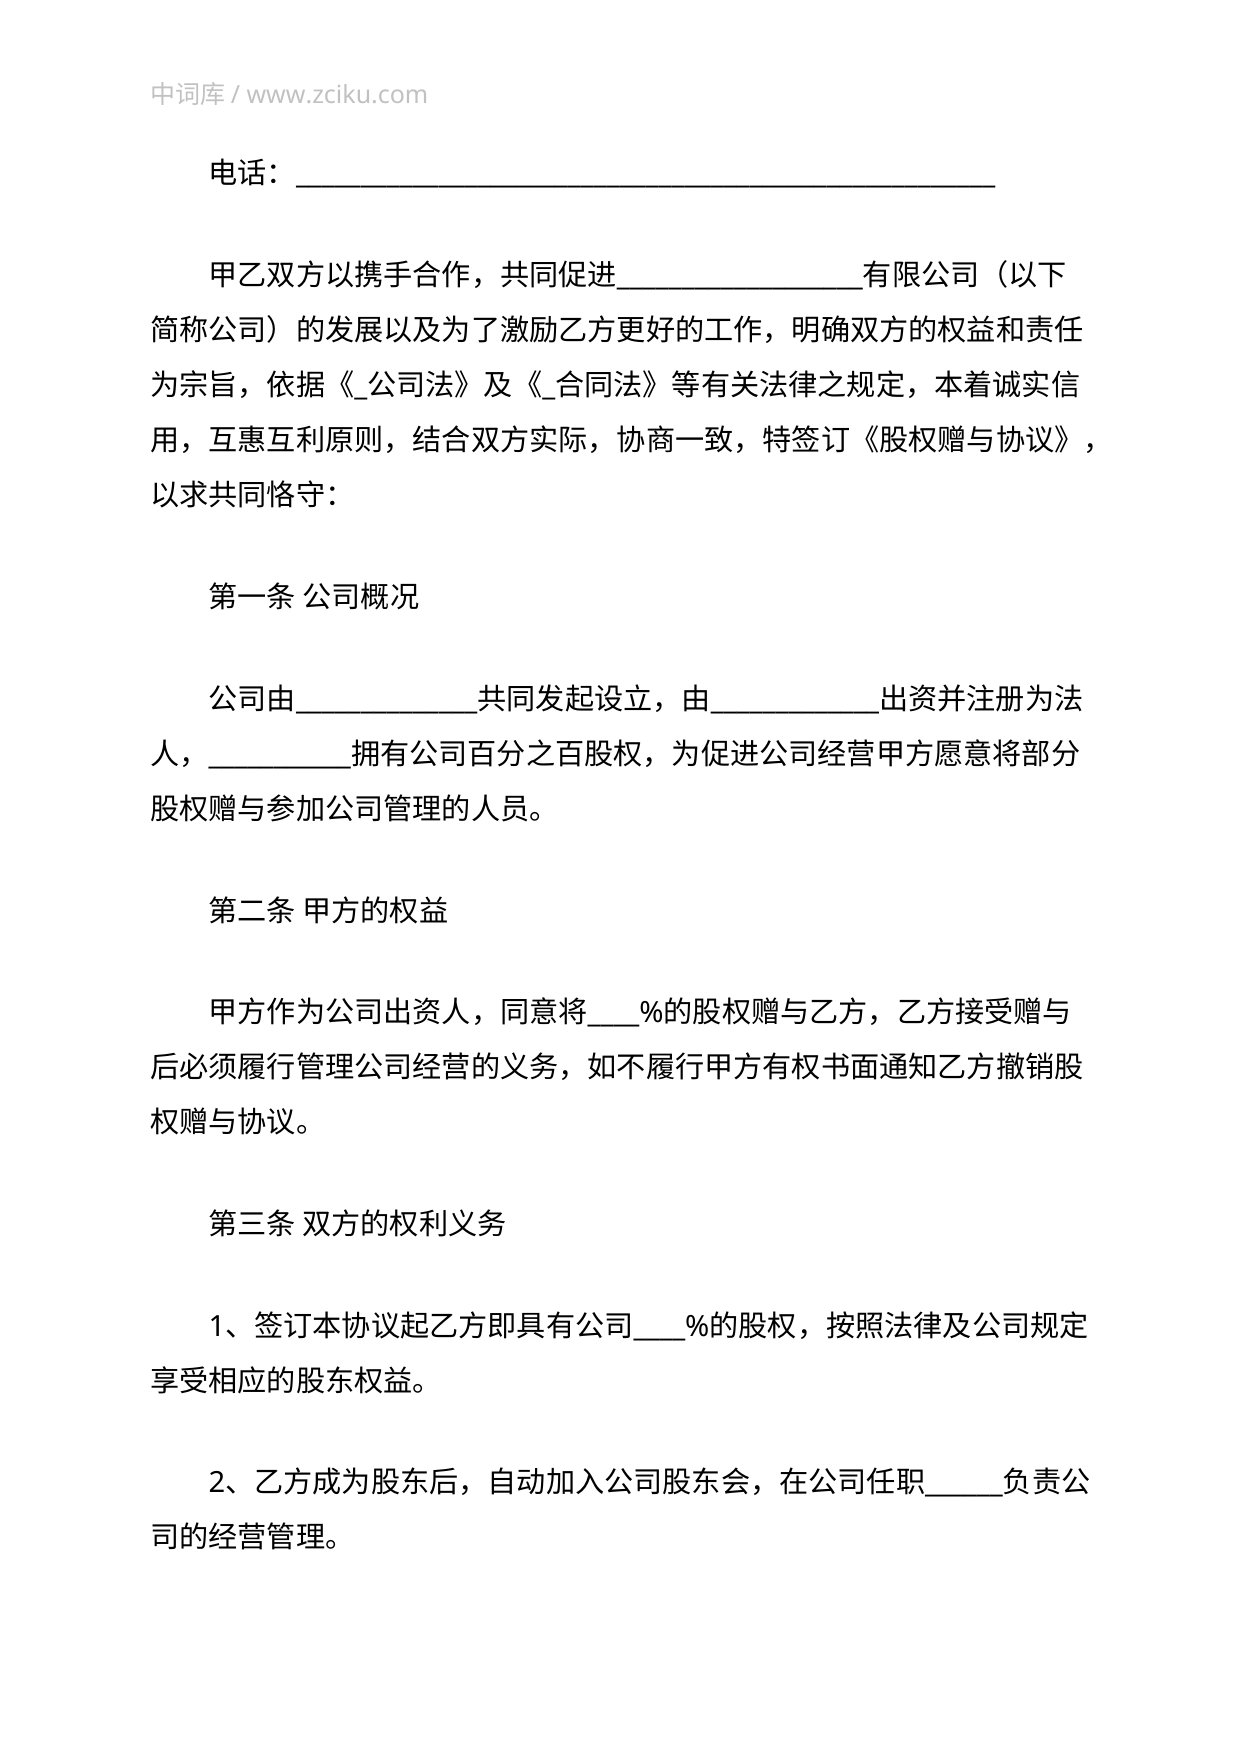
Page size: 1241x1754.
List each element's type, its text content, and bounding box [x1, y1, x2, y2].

text 甲方作为公司出资人，同意将____%的股权赠与乙方，乙方接受赠与后必须履行管理公司经营的义务，如不履行甲方有权书面通知乙方撤销股权赠与协议。 [150, 989, 1090, 1141]
text 第一条 公司概况 [150, 573, 1090, 616]
text 1、签订本协议起乙方即具有公司____%的股权，按照法律及公司规定享受相应的股东权益。 [150, 1302, 1090, 1399]
text 电话：______________________________________________________ [150, 150, 1090, 192]
text 2、乙方成为股东后，自动加入公司股东会，在公司任职______负责公司的经营管理。 [150, 1459, 1090, 1556]
text 公司由______________共同发起设立，由_____________出资并注册为法人，___________拥有公司百分之百股权，为促进公司经营甲方愿意将部分股权赠与参加公司管理的人员。 [150, 675, 1090, 828]
text 第三条 双方的权利义务 [150, 1201, 1090, 1243]
text 甲乙双方以携手合作，共同促进___________________有限公司（以下简称公司）的发展以及为了激励乙方更好的工作，明确双方的权益和责任为宗旨，依据《_公司法》及《_合同法》等有关法律之规定，本着诚实信用，互惠互利原则，结合双方实际，协商一致，特签订《股权赠与协议》，以求共同恪守： [150, 252, 1090, 514]
text 第二条 甲方的权益 [150, 887, 1090, 929]
